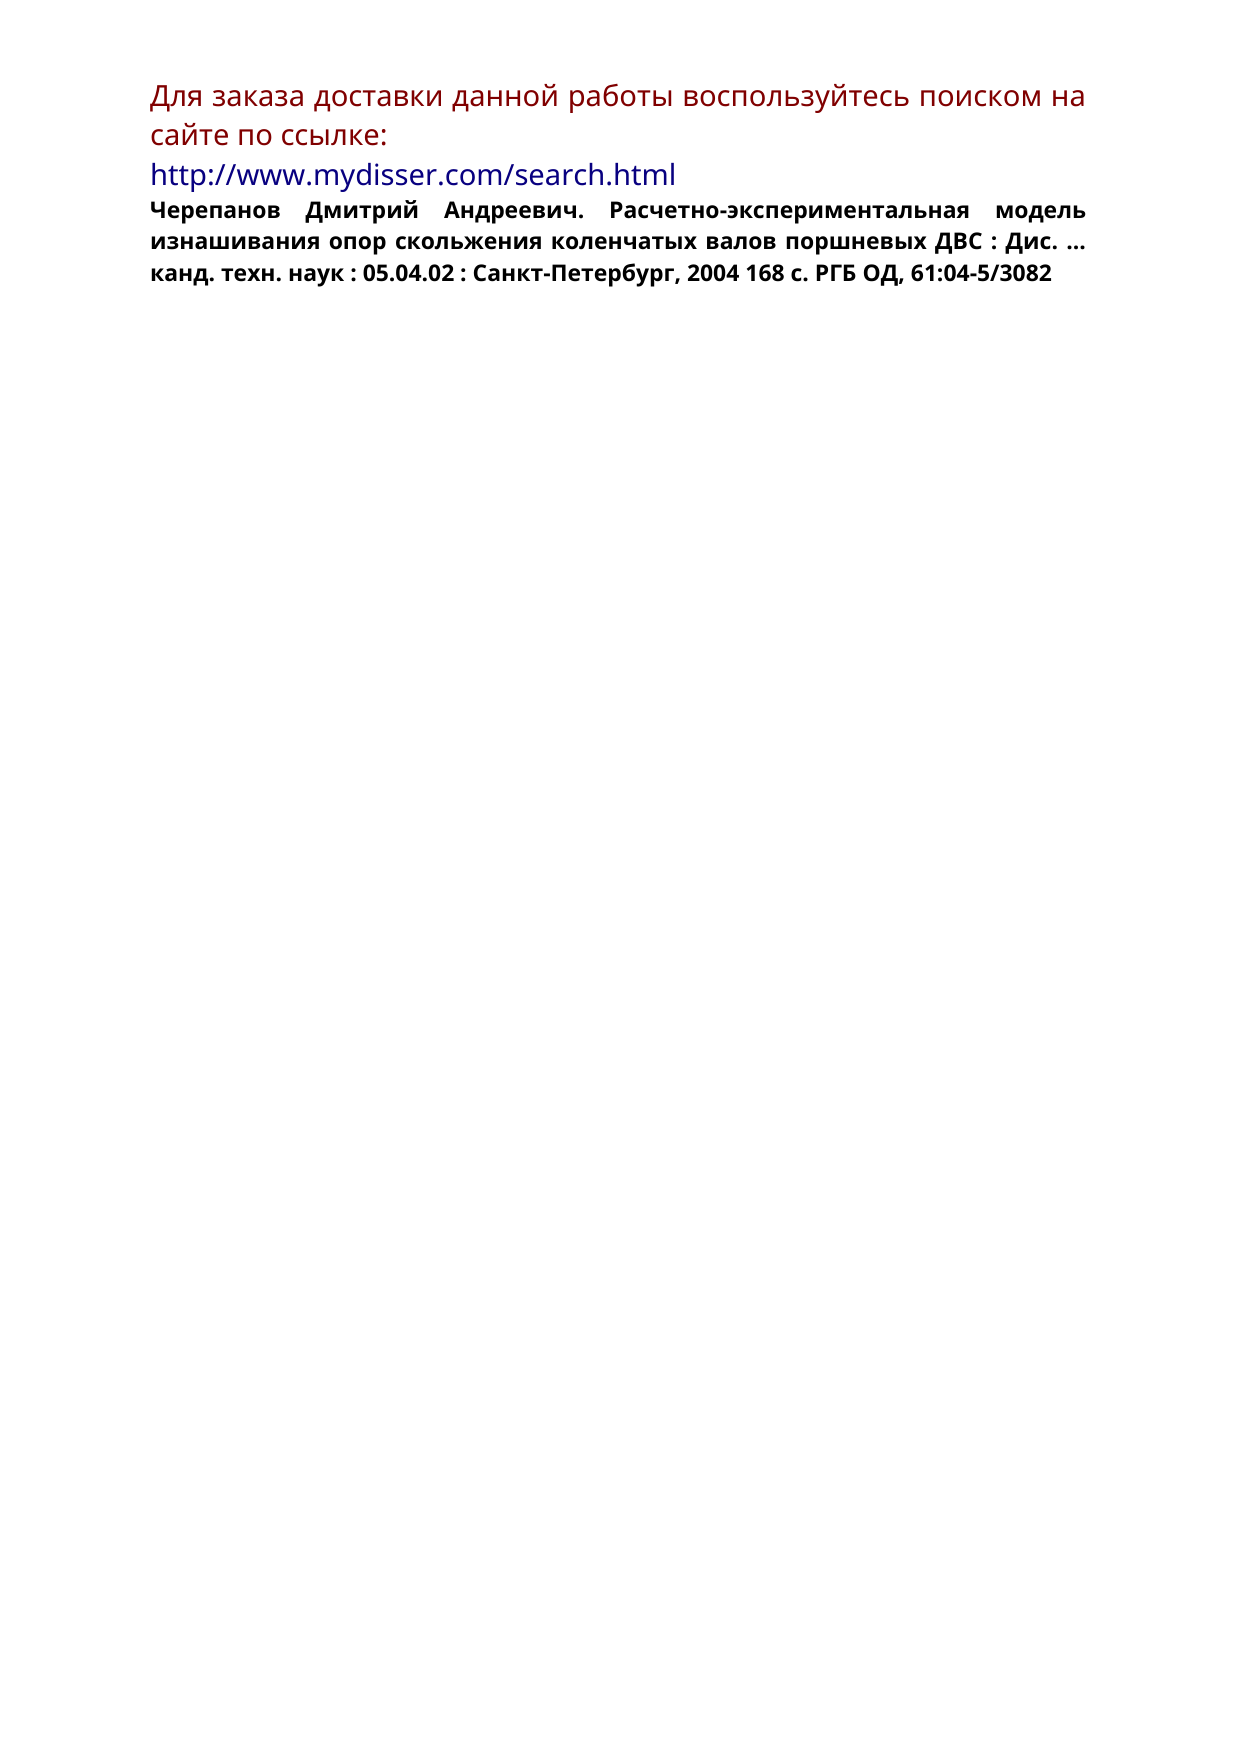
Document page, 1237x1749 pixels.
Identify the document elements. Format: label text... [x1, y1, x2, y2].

text Черепанов Дмитрий Андреевич. Расчетно-экспериментальная модель изнашивания опор скольжения коленчатых валов поршневых ДВС : Дис. ... канд. техн. наук : 05.04.02 : Санкт-Петербург, 2004 168 c. РГБ ОД, 61:04-5/3082 [150, 194, 1086, 288]
